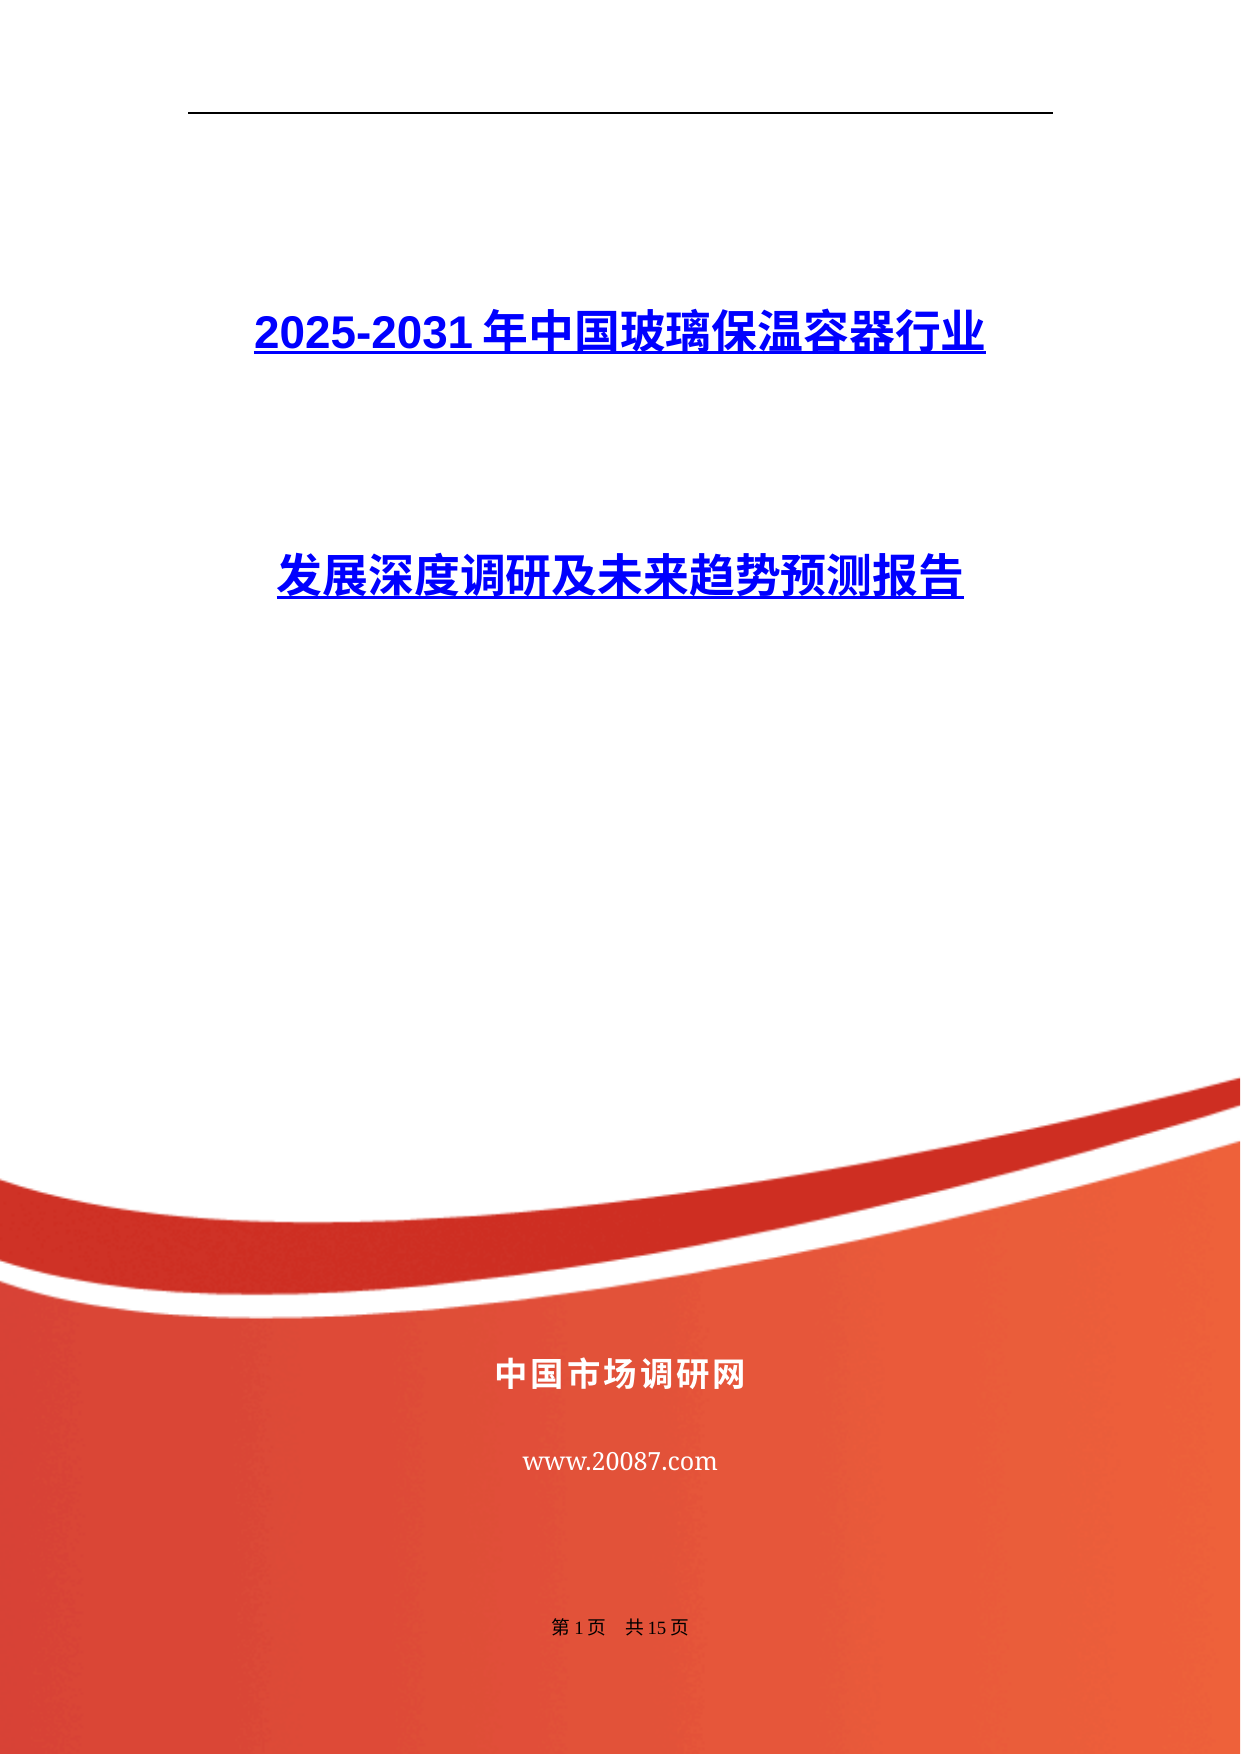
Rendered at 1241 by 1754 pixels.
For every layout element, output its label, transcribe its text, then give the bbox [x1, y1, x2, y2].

table_header 2025-2031年中国玻璃保温容器行业发展深度调研及未来趋势预测报告 [188, 207, 1053, 773]
subtitle 中国市场调研网 [187, 1339, 1053, 1404]
text www.20087.com [187, 1428, 1053, 1493]
picture [0, 1006, 1241, 1754]
